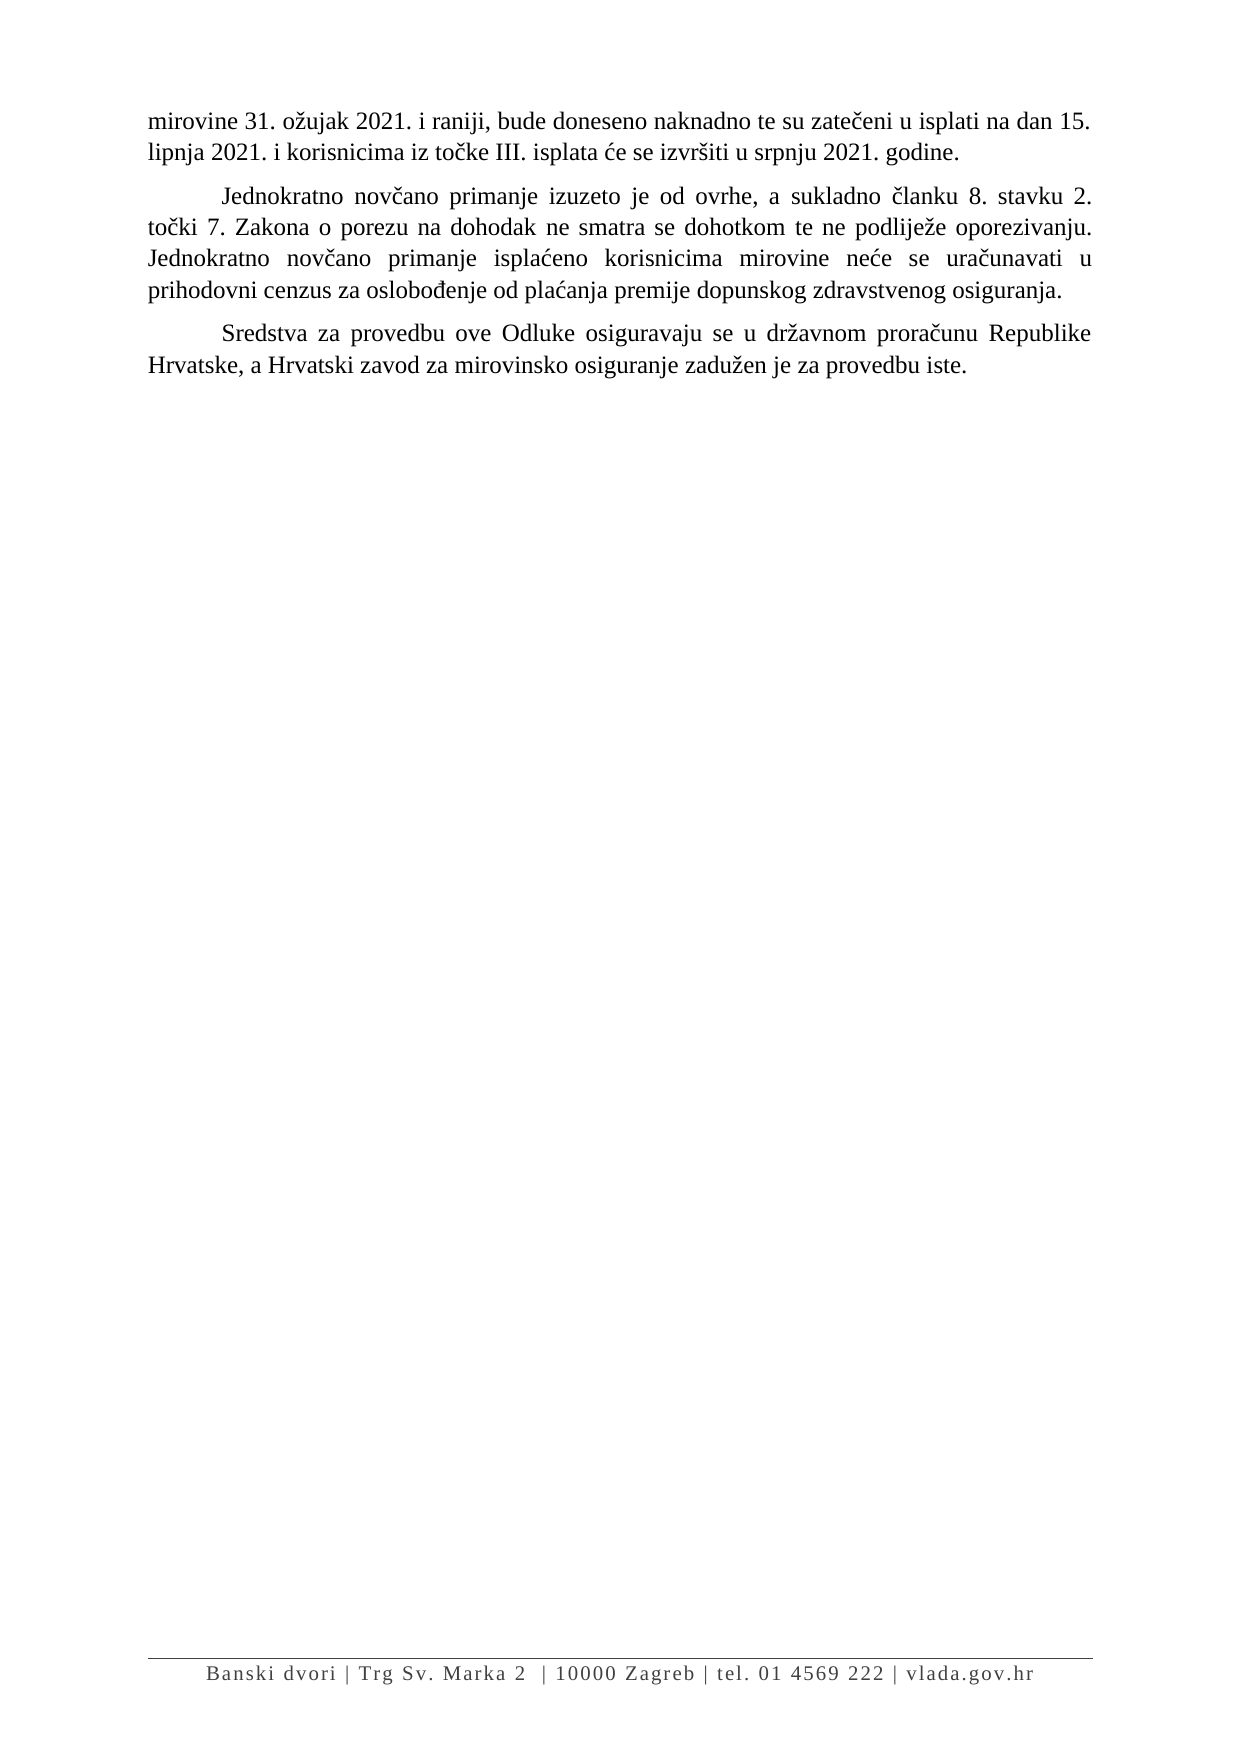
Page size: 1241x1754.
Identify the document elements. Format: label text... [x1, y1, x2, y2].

text Sredstva za provedbu ove Odluke osiguravaju se u državnom proračunu Republike Hrvatske, a Hrvatski zavod za mirovinsko osiguranje zadužen je za provedbu iste. [148, 316, 1093, 378]
text Jednokratno novčano primanje izuzeto je od ovrhe, a sukladno članku 8. stavku 2. točki 7. Zakona o porezu na dohodak ne smatra se dohotkom te ne podliježe oporezivanju. Jednokratno novčano primanje isplaćeno korisnicima mirovine neće se uračunavati u prihodovni cenzus za oslobođenje od plaćanja premije dopunskog zdravstvenog osiguranja. [148, 178, 1093, 303]
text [148, 103, 1093, 166]
